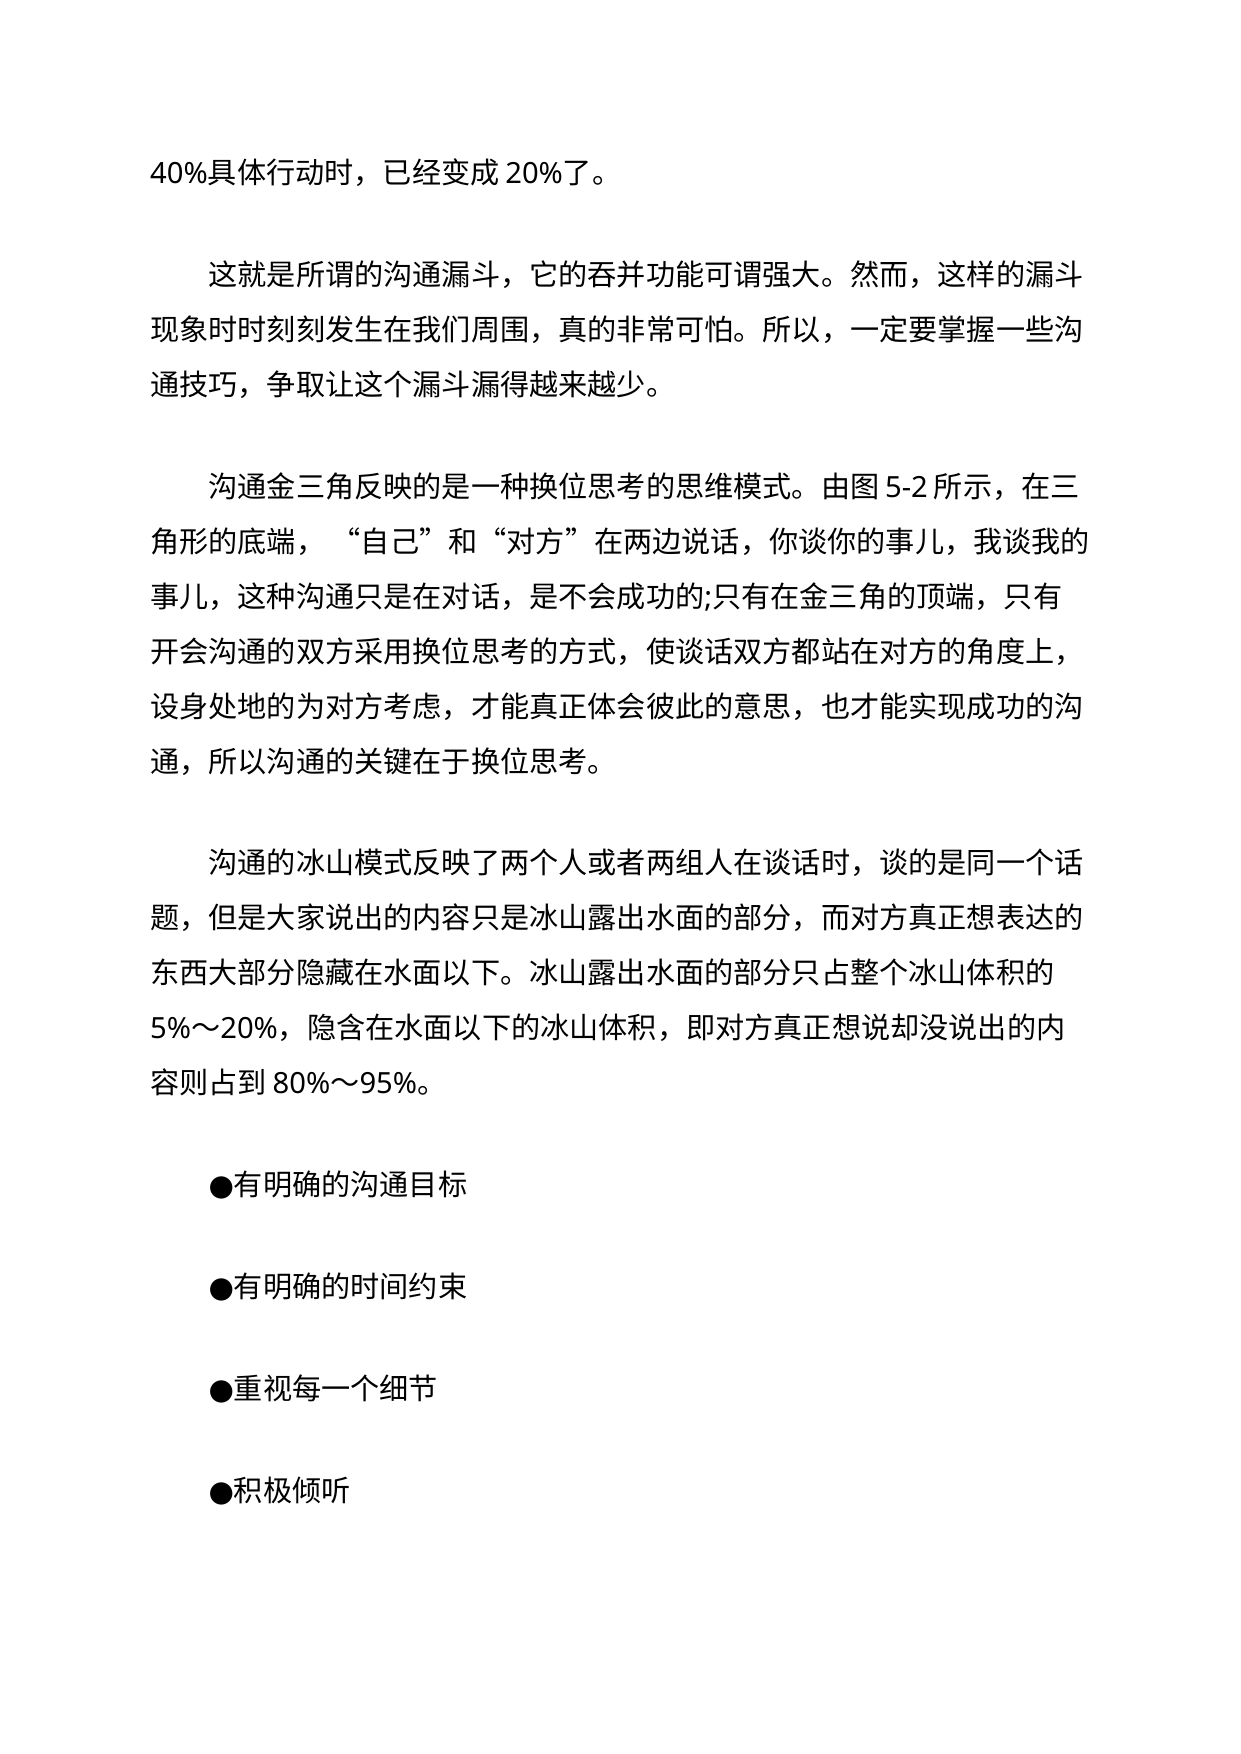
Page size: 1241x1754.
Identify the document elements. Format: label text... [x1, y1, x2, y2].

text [150, 150, 1090, 192]
text ●积极倾听 [150, 1468, 1090, 1510]
text 沟通的冰山模式反映了两个人或者两组人在谈话时，谈的是同一个话题，但是大家说出的内容只是冰山露出水面的部分，而对方真正想表达的东西大部分隐藏在水面以下。冰山露出水面的部分只占整个冰山体积的5%～20%，隐含在水面以下的冰山体积，即对方真正想说却没说出的内容则占到80%～95%。 [150, 840, 1090, 1102]
text ●重视每一个细节 [150, 1366, 1090, 1408]
text ●有明确的时间约束 [150, 1264, 1090, 1306]
text ●有明确的沟通目标 [150, 1162, 1090, 1204]
text 这就是所谓的沟通漏斗，它的吞并功能可谓强大。然而，这样的漏斗现象时时刻刻发生在我们周围，真的非常可怕。所以，一定要掌握一些沟通技巧，争取让这个漏斗漏得越来越少。 [150, 252, 1090, 404]
text 沟通金三角反映的是一种换位思考的思维模式。由图5-2所示，在三角形的底端， “自己”和“对方”在两边说话，你谈你的事儿，我谈我的事儿，这种沟通只是在对话，是不会成功的;只有在金三角的顶端，只有开会沟通的双方采用换位思考的方式，使谈话双方都站在对方的角度上，设身处地的为对方考虑，才能真正体会彼此的意思，也才能实现成功的沟通，所以沟通的关键在于换位思考。 [150, 463, 1090, 781]
